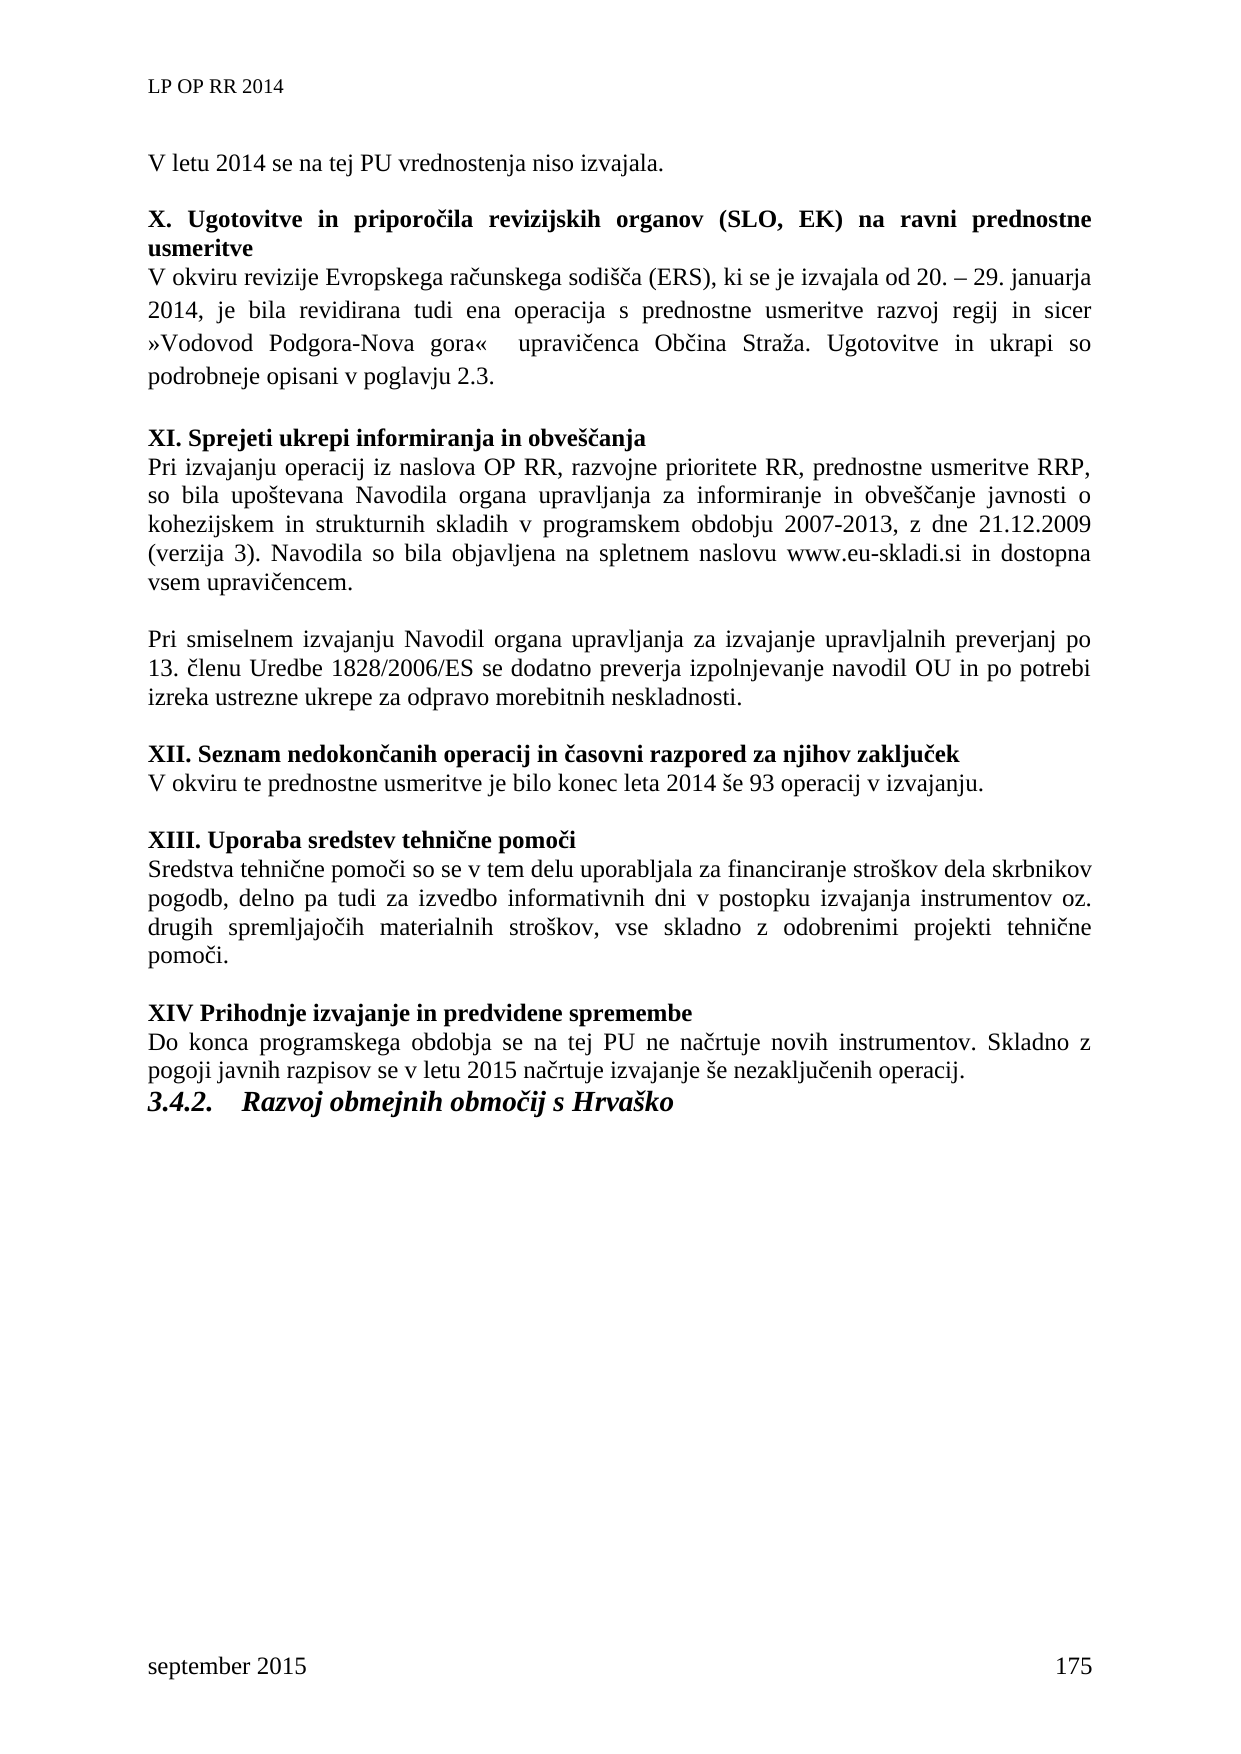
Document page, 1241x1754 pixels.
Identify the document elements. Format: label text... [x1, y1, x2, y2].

text XIV Prihodnje izvajanje in predvidene spremembe [148, 998, 1092, 1027]
text Do konca programskega obdobja se na tej PU ne načrtuje novih instrumentov. Skladno z pogoji javnih razpisov se v letu 2015 načrtuje izvajanje še nezaključenih operacij. [148, 1027, 1092, 1084]
text Pri izvajanju operacij iz naslova OP RR, razvojne prioritete RR, prednostne usmeritve RRP, so bila upoštevana Navodila organa upravljanja za informiranje in obveščanje javnosti o kohezijskem in strukturnih skladih v programskem obdobju 2007-2013, z dne 21.12.2009 (verzija 3). Navodila so bila objavljena na spletnem naslovu www.eu-skladi.si in dostopna vsem upravičencem. [148, 452, 1092, 595]
text V okviru te prednostne usmeritve je bilo konec leta 2014 še 93 operacij v izvajanju. [148, 768, 1092, 797]
text 3.4.2. Razvoj obmejnih območij s Hrvaško [148, 1084, 1092, 1118]
text XII. Seznam nedokončanih operacij in časovni razpored za njihov zaključek [148, 739, 1092, 768]
text Sredstva tehnične pomoči so se v tem delu uporabljala za financiranje stroškov dela skrbnikov pogodb, delno pa tudi za izvedbo informativnih dni v postopku izvajanja instrumentov oz. drugih spremljajočih materialnih stroškov, vse skladno z odobrenimi projekti tehnične pomoči. [148, 854, 1092, 969]
text V okviru revizije Evropskega računskega sodišča (ERS), ki se je izvajala od 20. – 29. januarja 2014, je bila revidirana tudi ena operacija s prednostne usmeritve razvoj regij in sicer »Vodovod Podgora-Nova gora« upravičenca Občina Straža. Ugotovitve in ukrapi so podrobneje opisani v poglavju 2.3. [148, 262, 1092, 390]
text XIII. Uporaba sredstev tehnične pomoči [148, 825, 1092, 854]
text Pri smiselnem izvajanju Navodil organa upravljanja za izvajanje upravljalnih preverjanj po 13. členu Uredbe 1828/2006/ES se dodatno preverja izpolnjevanje navodil OU in po potrebi izreka ustrezne ukrepe za odpravo morebitnih neskladnosti. [148, 624, 1092, 710]
text X. Ugotovitve in priporočila revizijskih organov (SLO, EK) na ravni prednostne usmeritve [148, 204, 1092, 262]
text XI. Sprejeti ukrepi informiranja in obveščanja [148, 423, 1092, 452]
text V letu 2014 se na tej PU vrednostenja niso izvajala. [148, 148, 1092, 176]
